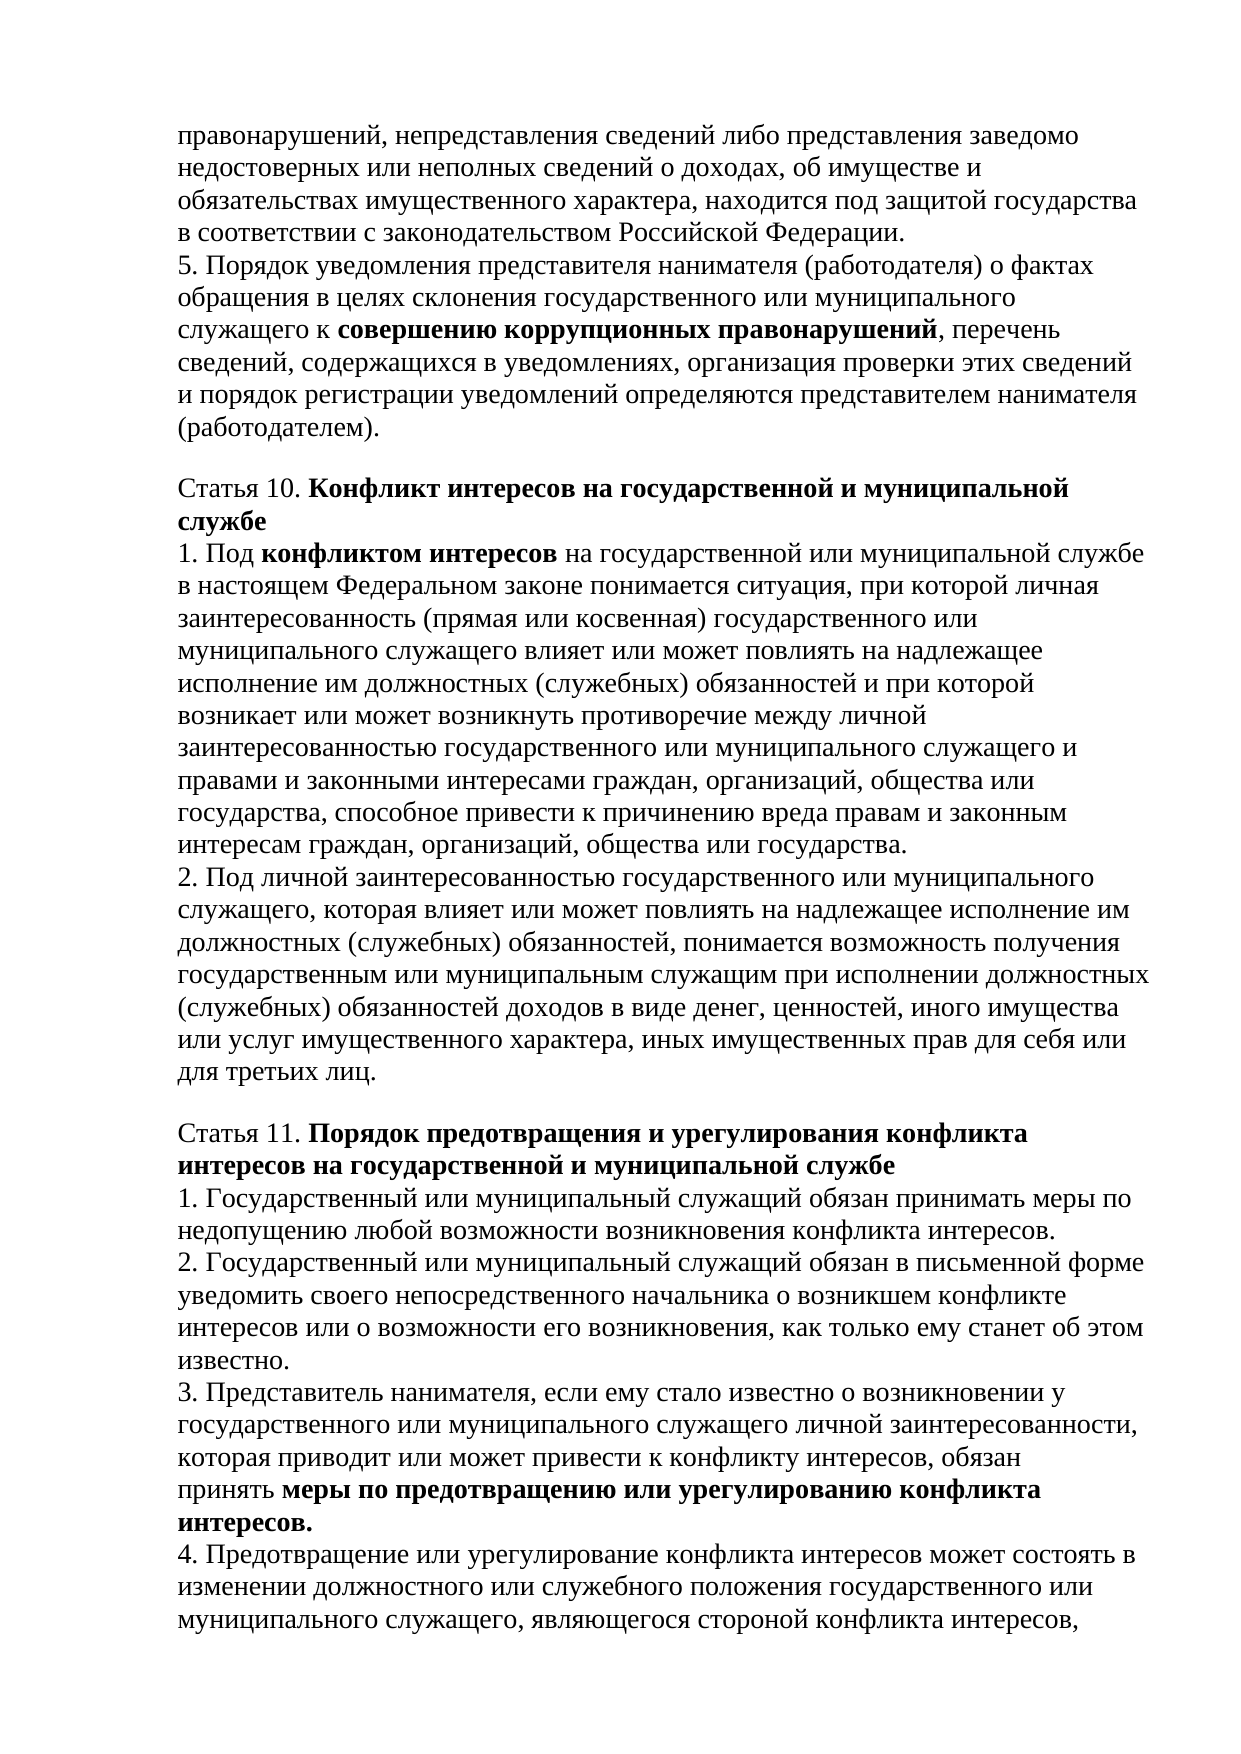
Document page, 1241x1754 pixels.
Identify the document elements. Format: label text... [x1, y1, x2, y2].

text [177, 1116, 1152, 1634]
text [177, 118, 1152, 442]
text Статья 10. Конфликт интересов на государственной и муниципальной службе 1. Под конфликтом интересов на государственной или муниципальной службе в настоящем Федеральном законе понимается ситуация, при которой личная заинтересованность (прямая или косвенная) государственного или муниципального служащего влияет или может повлиять на надлежащее исполнение им должностных (служебных) обязанностей и при которой возникает или может возникнуть противоречие между личной заинтересованностью государственного или муниципального служащего и правами и законными интересами граждан, организаций, общества или государства, способное привести к причинению вреда правам и законным интересам граждан, организаций, общества или государства. 2. Под личной заинтересованностью государственного или муниципального служащего, которая влияет или может повлиять на надлежащее исполнение им должностных (служебных) обязанностей, понимается возможность получения государственным или муниципальным служащим при исполнении должностных (служебных) обязанностей доходов в виде денег, ценностей, иного имущества или услуг имущественного характера, иных имущественных прав для себя или для третьих лиц. [177, 471, 1152, 1087]
